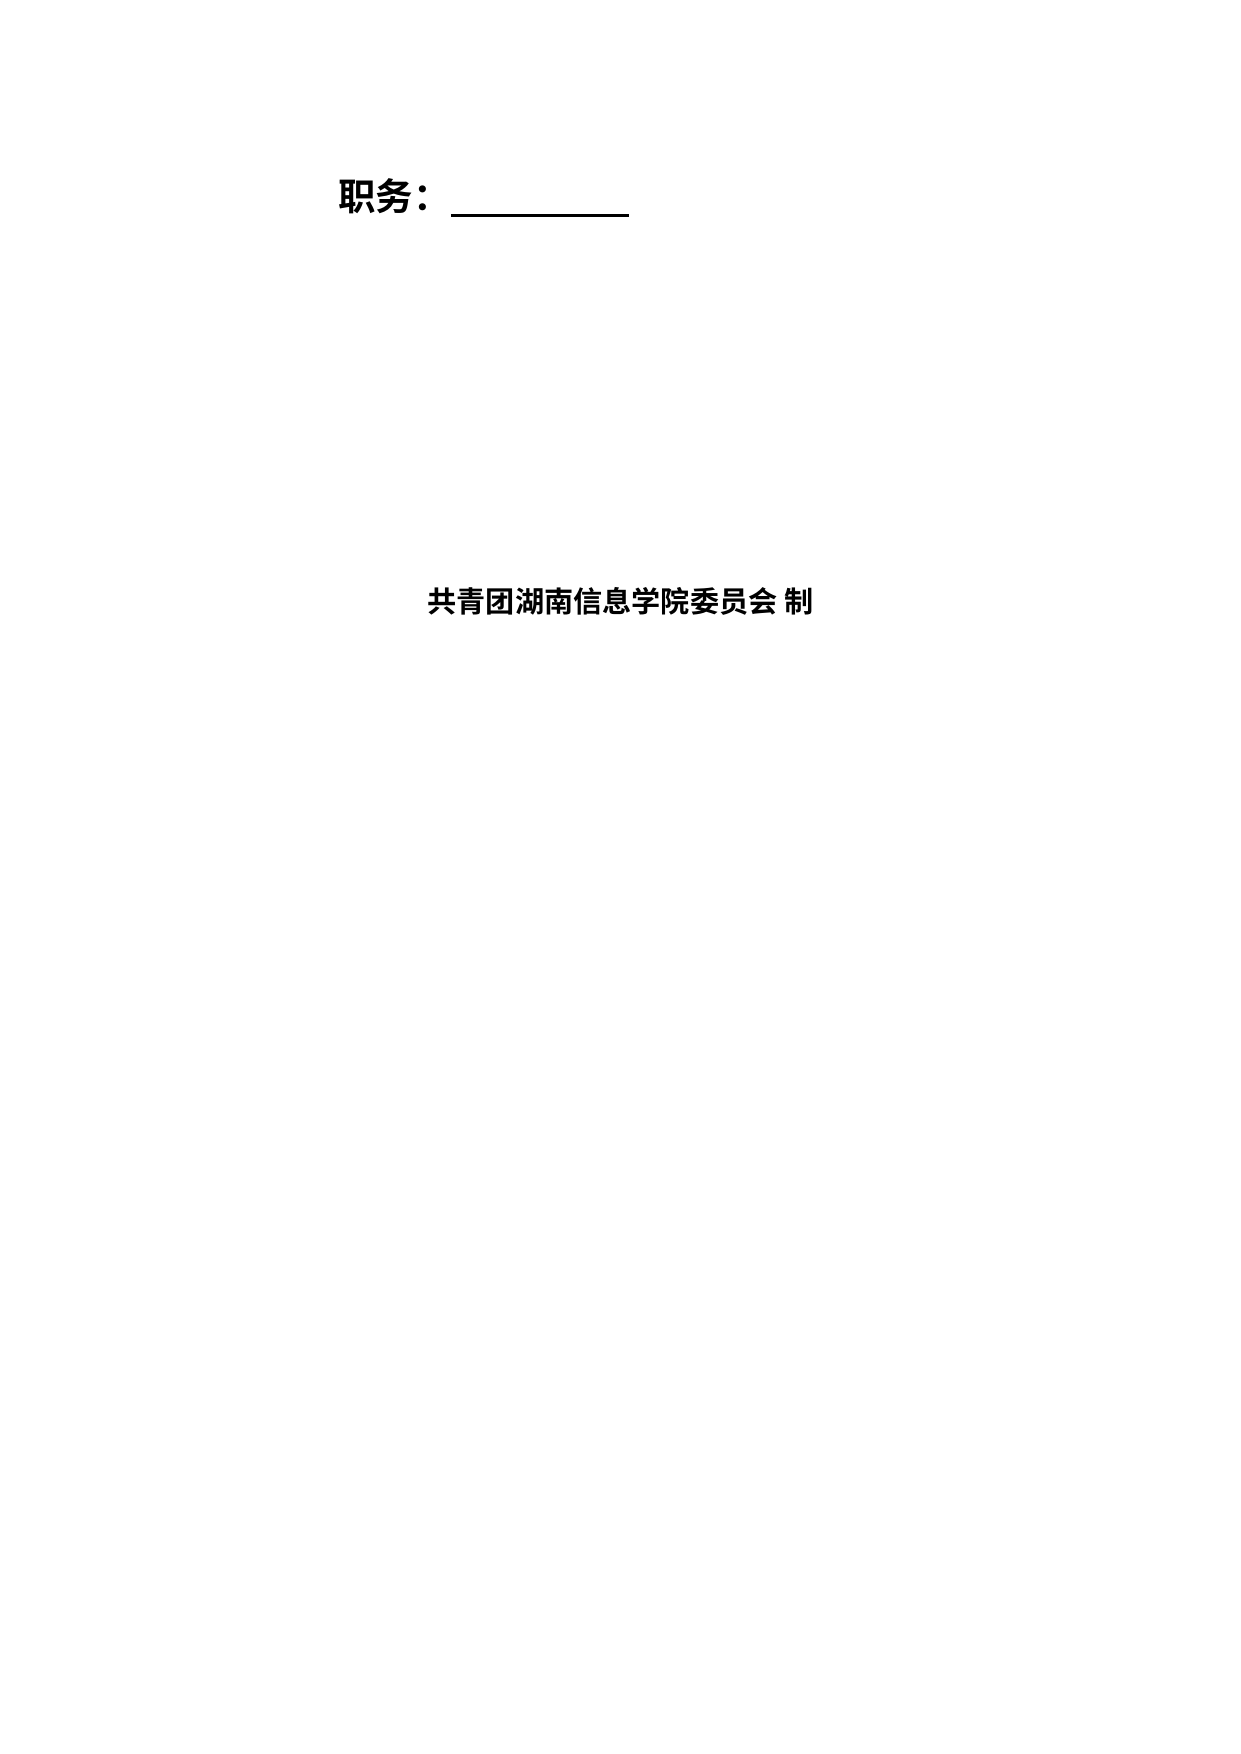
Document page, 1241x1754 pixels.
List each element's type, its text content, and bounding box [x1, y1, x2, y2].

text 共青团湖南信息学院委员会 制 [187, 568, 1053, 633]
text 职务： [187, 162, 1053, 227]
